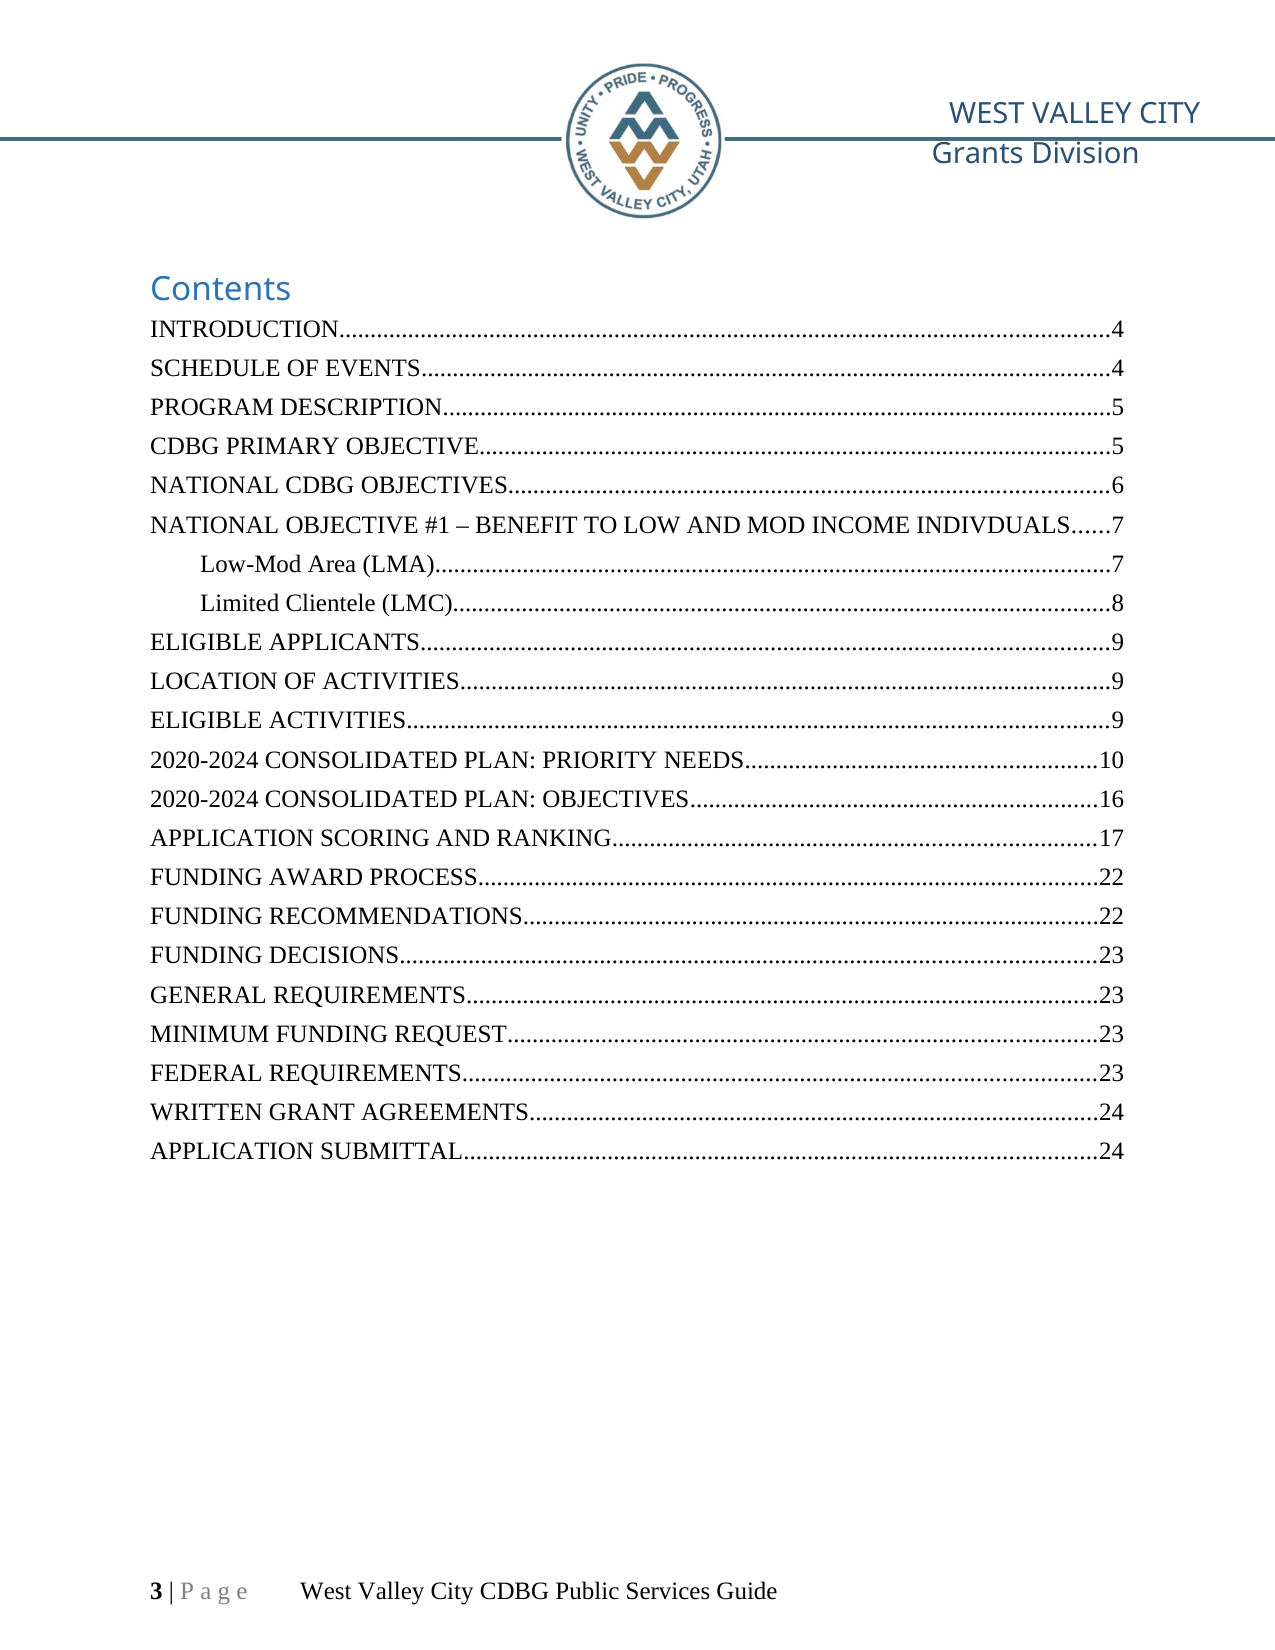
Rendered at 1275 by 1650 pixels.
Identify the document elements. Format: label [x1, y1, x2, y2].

picture [0, 60, 1275, 221]
